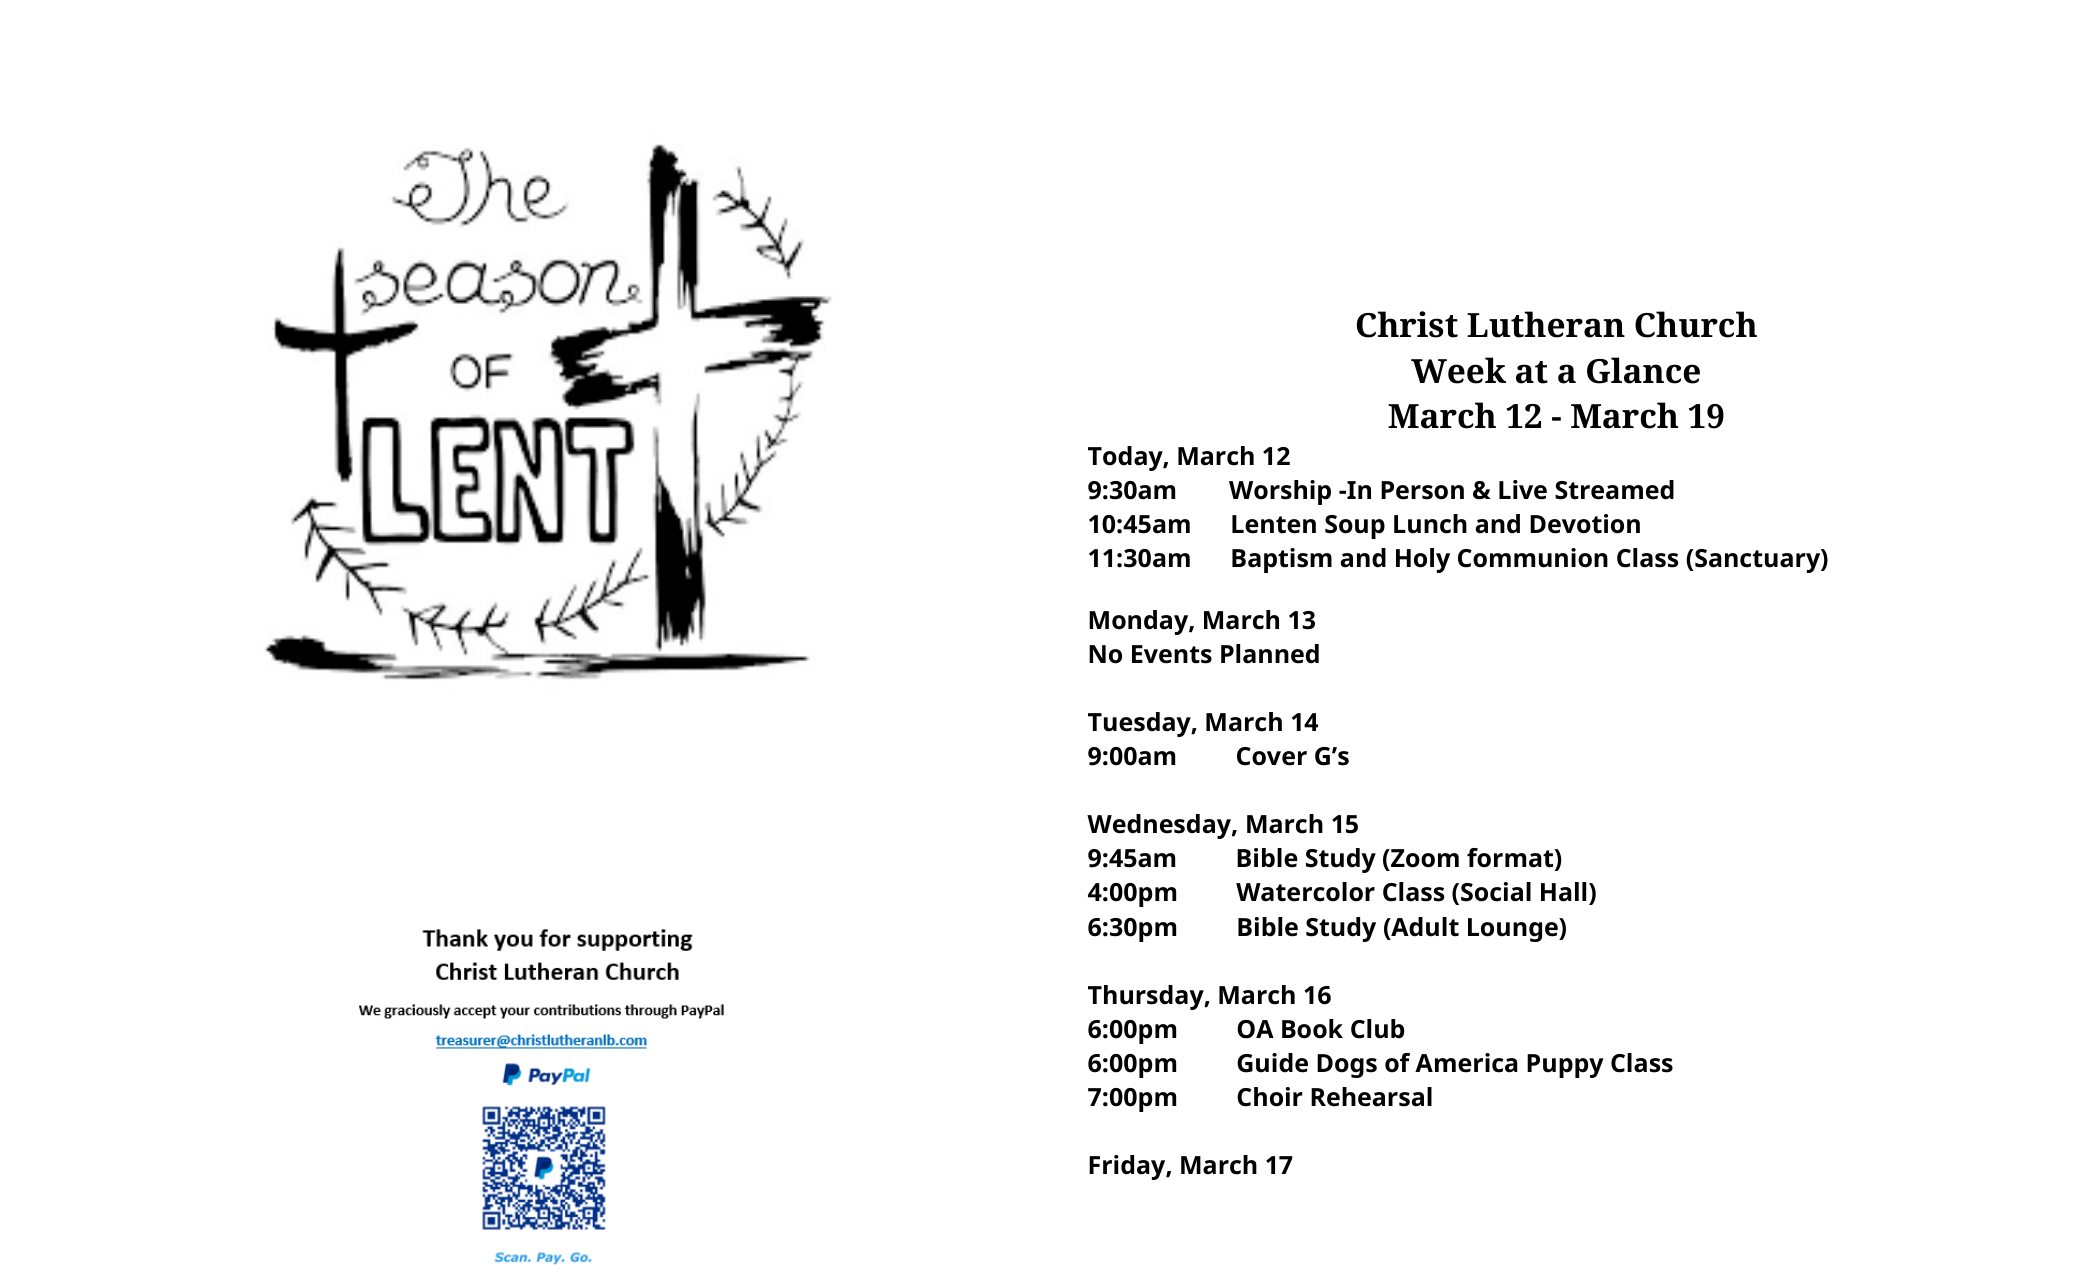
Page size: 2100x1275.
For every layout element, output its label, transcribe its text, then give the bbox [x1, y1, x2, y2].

text 7:00pm Choir Rehearsal [1087, 1079, 2025, 1113]
text Tuesday, March 14 [1087, 705, 2025, 739]
text Today, March 12 [1087, 438, 2025, 472]
text Wednesday, March 15 [1087, 807, 2025, 841]
text Week at a Glance [1087, 347, 2025, 393]
text 6:30pm Bible Study (Adult Lounge) [1087, 909, 2025, 943]
text 9:30am Worship -In Person & Live Streamed [1087, 472, 2025, 506]
text Thursday, March 16 [1087, 977, 2025, 1011]
text 6:00pm Guide Dogs of America Puppy Class [1087, 1045, 2025, 1079]
text Friday, March 17 [1087, 1148, 2025, 1182]
text 6:00pm OA Book Club [1087, 1011, 2025, 1045]
picture [343, 925, 737, 1272]
text Monday, March 13 [1087, 603, 2025, 637]
text Christ Lutheran Church [1087, 302, 2025, 347]
text 4:00pm Watercolor Class (Social Hall) [1087, 875, 2025, 909]
text 10:45am Lenten Soup Lunch and Devotion [1087, 506, 2025, 541]
text No Events Planned [1087, 637, 2025, 671]
text March 12 - March 19 [1087, 393, 2025, 438]
text 11:30am Baptism and Holy Communion Class (Sanctuary) [1087, 541, 2025, 574]
text 9:00am Cover G’s [1087, 739, 2025, 773]
picture [236, 75, 848, 752]
text 9:45am Bible Study (Zoom format) [1087, 841, 2025, 875]
